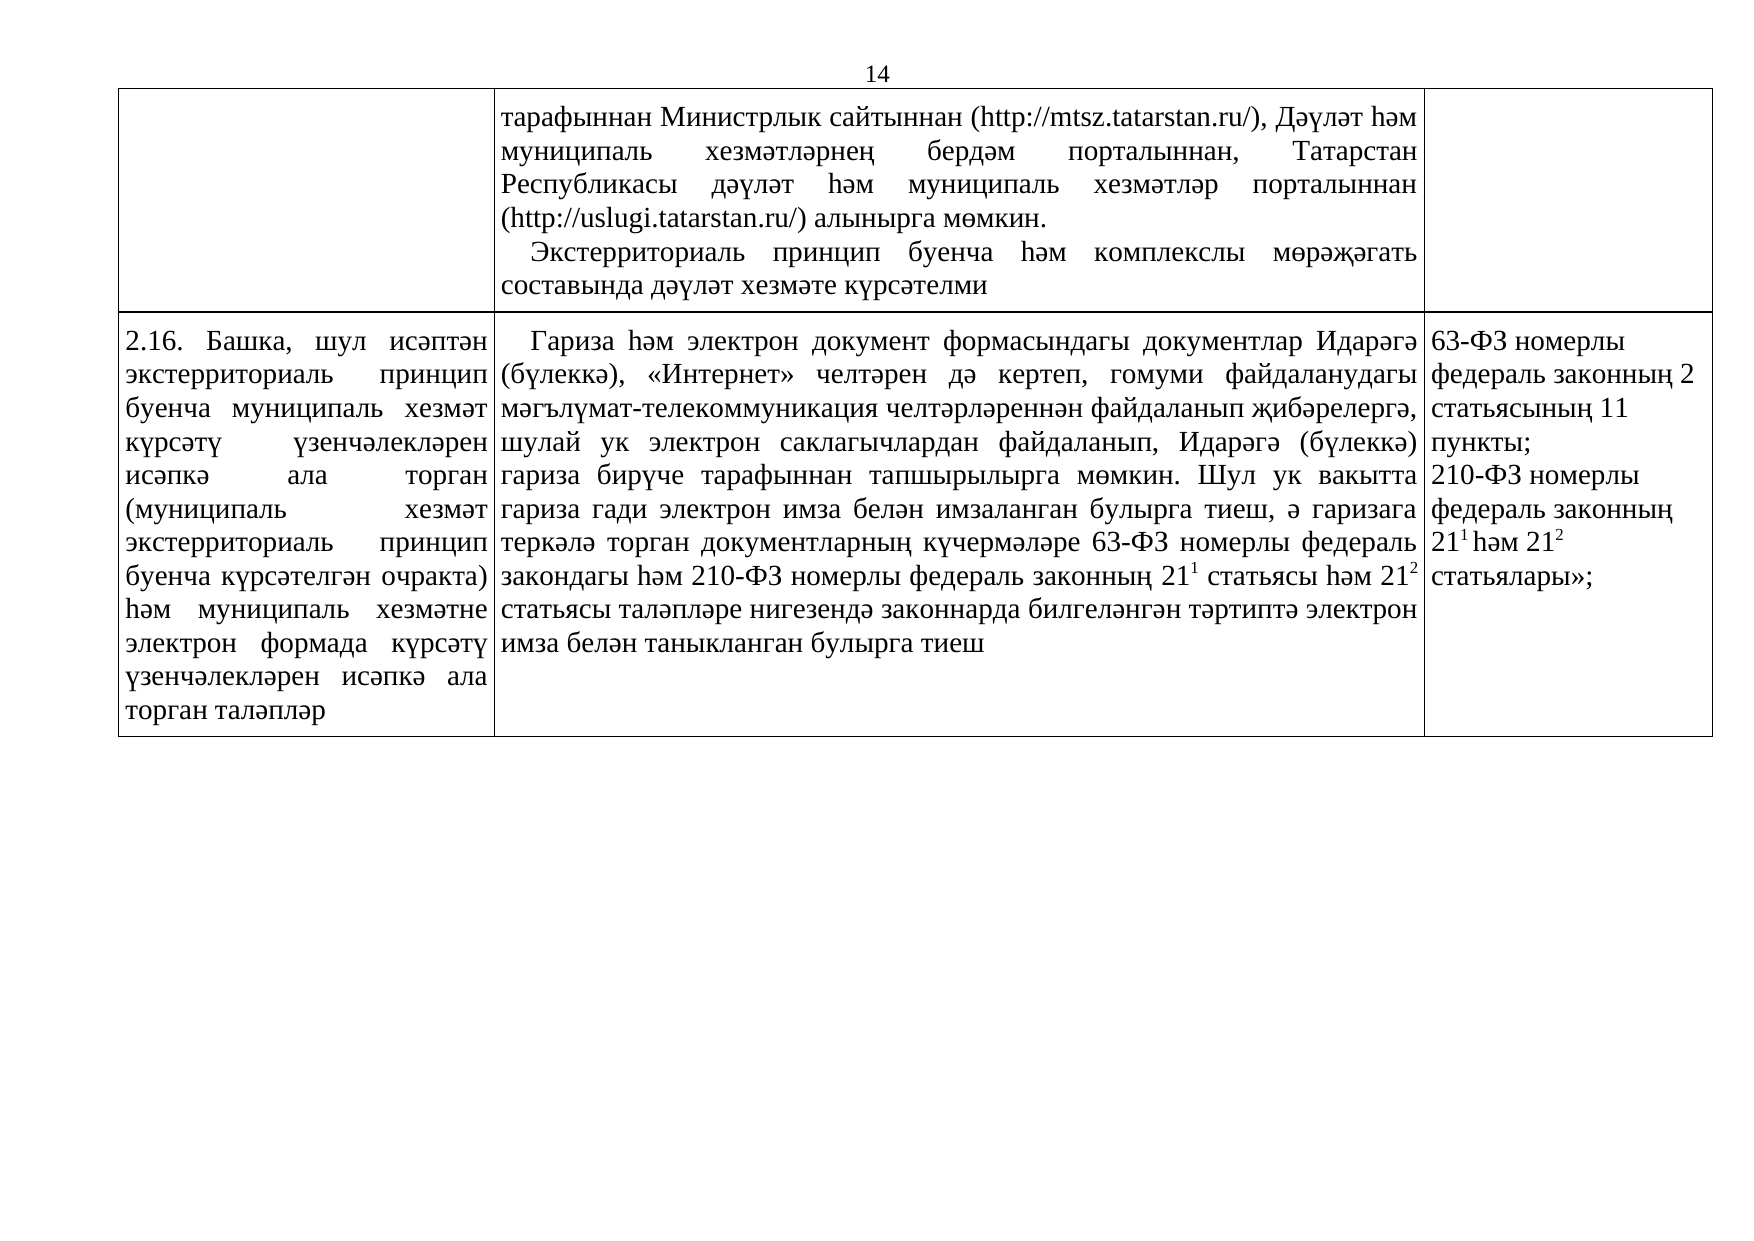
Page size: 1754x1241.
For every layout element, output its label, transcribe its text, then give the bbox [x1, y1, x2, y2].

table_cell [119, 89, 494, 311]
table_cell Гариза һәм электрон документ формасындагы документлар Идарәгә (бүлеккә), «Интернет» челтәрен дә кертеп, гомуми файдаланудагы мәгълүмат-телекоммуникация челтәрләреннән файдаланып җибәрелергә, шулай ук электрон саклагычлардан файдаланып, Идарәгә (бүлеккә) гариза бирүче тарафыннан тапшырылырга мөмкин. Шул ук вакытта гариза гади электрон имза белән имзаланган булырга тиеш, ә гаризага теркәлә торган документларның күчермәләре 63-ФЗ номерлы федераль закондагы һәм 210-ФЗ номерлы федераль законның 211 статьясы һәм 212 статьясы таләпләре нигезендә законнарда билгеләнгән тәртиптә электрон имза белән таныкланган булырга тиеш [495, 313, 1424, 736]
table_cell 63-ФЗ номерлы федераль законның 2 статьясының 11 пункты; 210-ФЗ номерлы федераль законның 211 һәм 212 статьялары»; [1425, 313, 1712, 736]
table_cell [1425, 89, 1712, 311]
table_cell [495, 89, 1424, 311]
table_cell 2.16. Башка, шул исәптән экстерриториаль принцип буенча муниципаль хезмәт күрсәтү үзенчәлекләрен исәпкә ала торган (муниципаль хезмәт экстерриториаль принцип буенча күрсәтелгән очракта) һәм муниципаль хезмәтне электрон формада күрсәтү үзенчәлекләрен исәпкә ала торган таләпләр [119, 313, 494, 736]
